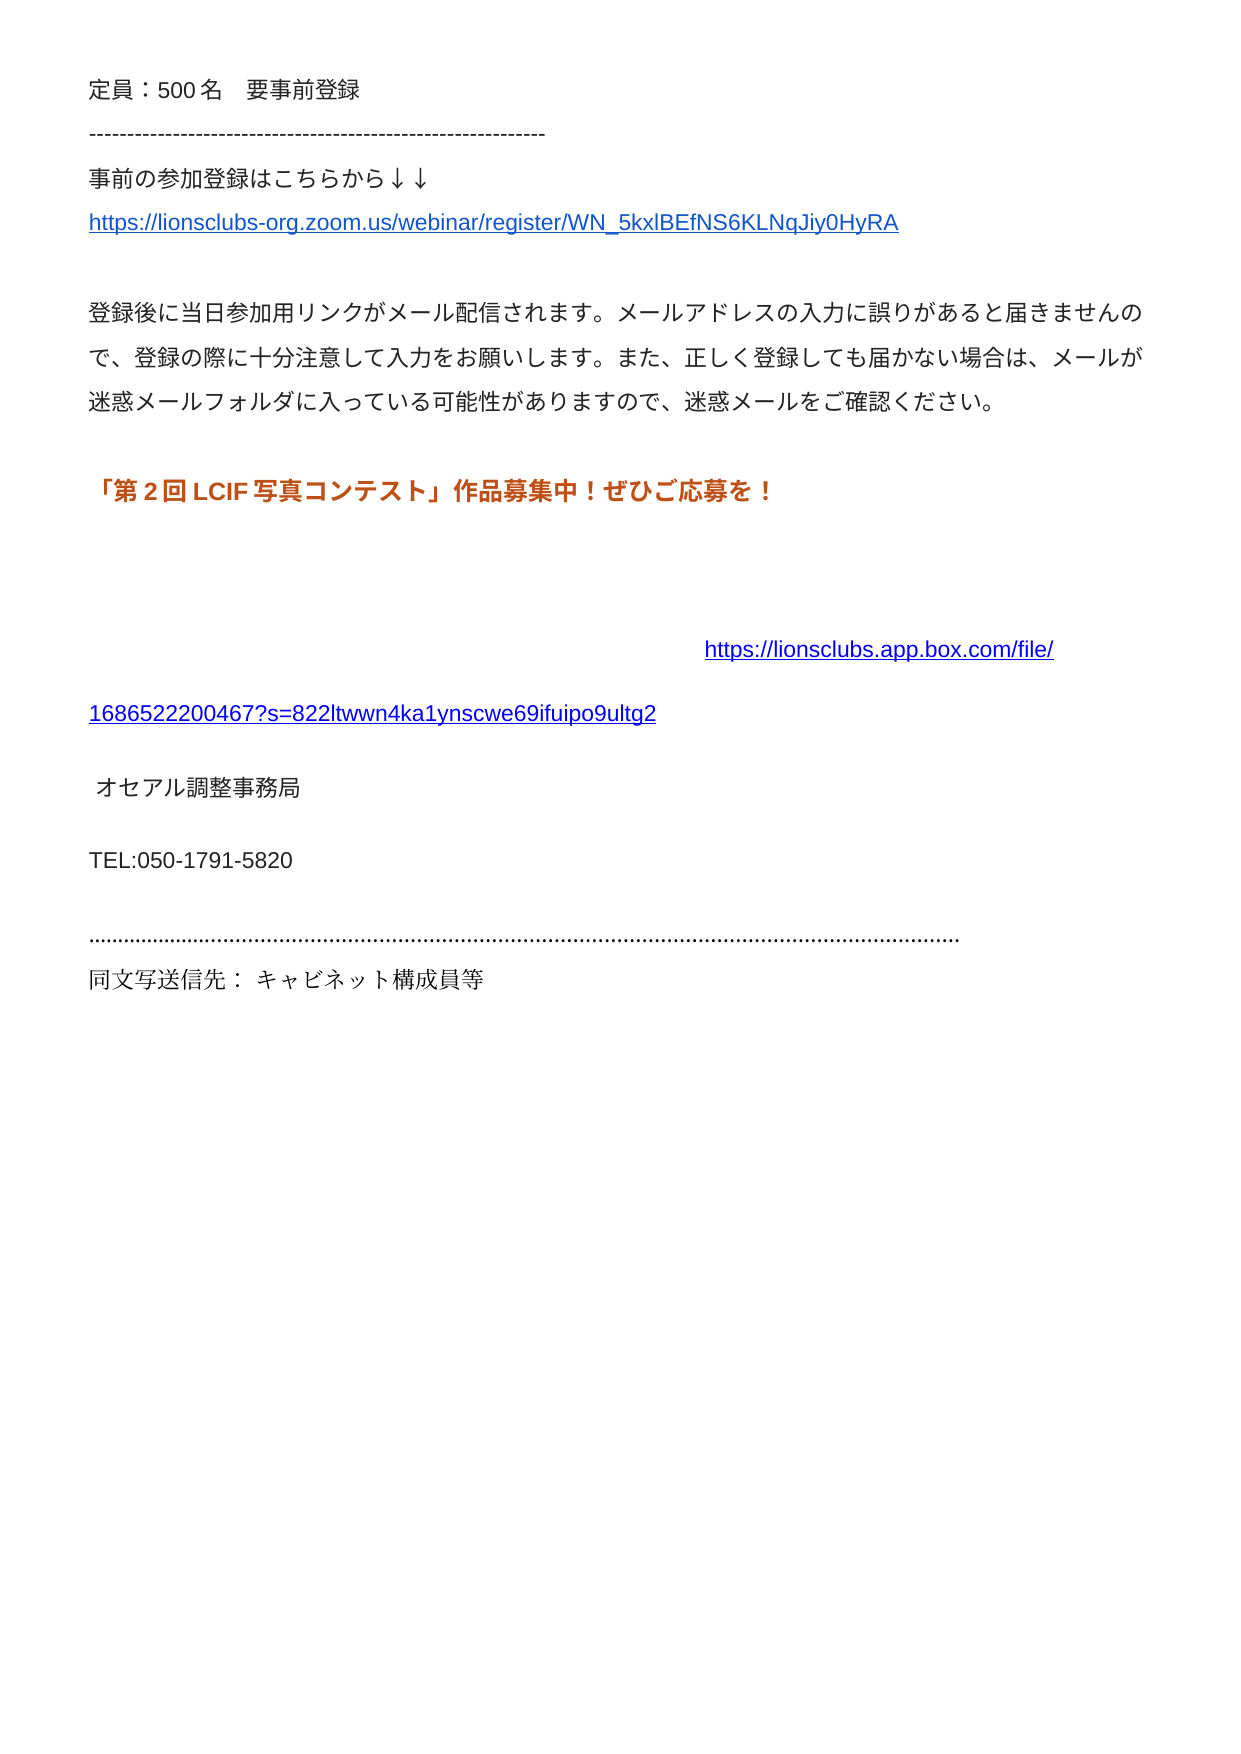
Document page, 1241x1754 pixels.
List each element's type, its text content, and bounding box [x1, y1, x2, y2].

text TEL:050-1791-5820 [89, 838, 1152, 883]
text …………………………………………………………………………………………………………………………… [89, 912, 1152, 956]
text 登録後に当日参加用リンクがメール配信されます。メールアドレスの入力に誤りがあると届きませんので、登録の際に十分注意して入力をお願いします。また、正しく登録しても届かない場合は、メールが迷惑メールフォルダに入っている可能性がありますので、迷惑メールをご確認ください。 [89, 289, 1152, 423]
text 定員：500名 要事前登録 [89, 66, 1152, 111]
text https://lionsclubs-org.zoom.us/webinar/register/WN_5kxlBEfNS6KLNqJiy0HyRA [89, 200, 1152, 245]
text オセアル調整事務局 [89, 764, 1152, 809]
text 事前の参加登録はこちらから↓↓ [89, 156, 1152, 200]
text https://lionsclubs.app.box.com/file/1686522200467?s=822ltwwn4ka1ynscwe69ifuipo9ultg2 [89, 512, 1152, 735]
text 同文写送信先： キャビネット構成員等 [89, 956, 1152, 1001]
text 「第2回LCIF写真コンテスト」作品募集中！ぜひご応募を！ [89, 468, 1152, 512]
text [89, 111, 1152, 156]
